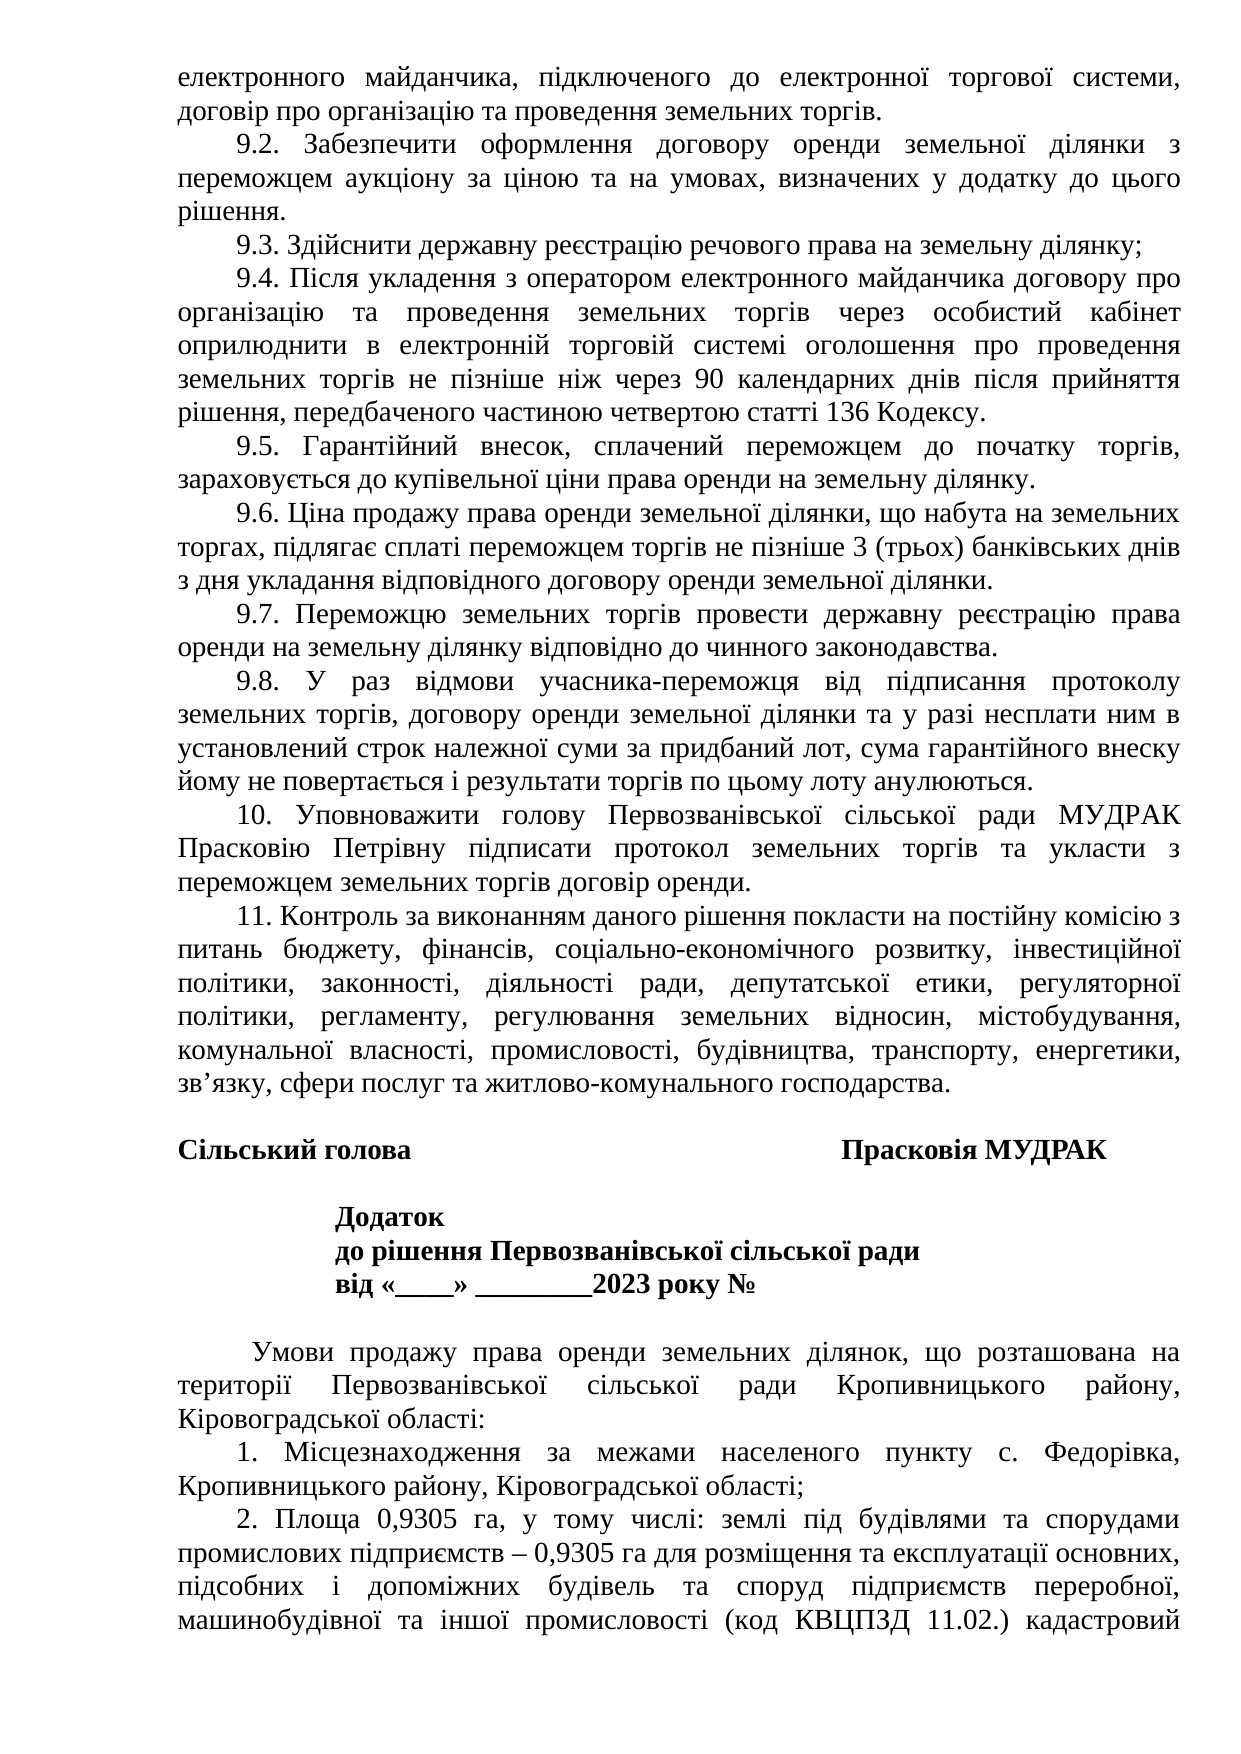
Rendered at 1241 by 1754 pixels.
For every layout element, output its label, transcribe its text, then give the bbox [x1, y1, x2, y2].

text Додаток [335, 1199, 1181, 1233]
text до рішення Первозванівської сільської ради [335, 1233, 1181, 1267]
text Умови продажу права оренди земельних ділянок, що розташована на території Первозванівської сільської ради Кропивницького району, Кіровоградської області: [177, 1334, 1181, 1434]
text 10. Уповноважити голову Первозванівської сільської ради МУДРАК Прасковію Петрівну підписати протокол земельних торгів та укласти з переможцем земельних торгів договір оренди. [177, 797, 1181, 898]
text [177, 59, 1181, 126]
text Сільський голова Прасковія МУДРАК [177, 1132, 1181, 1166]
text 9.5. Гарантійний внесок, сплачений переможцем до початку торгів, зараховується до купівельної ціни права оренди на земельну ділянку. [177, 428, 1181, 495]
text 9.4. Після укладення з оператором електронного майданчика договору про організацію та проведення земельних торгів через особистий кабінет оприлюднити в електронній торговій системі оголошення про проведення земельних торгів не пізніше ніж через 90 календарних днів після прийняття рішення, передбаченого частиною четвертою статті 136 Кодексу. [177, 260, 1181, 428]
text 9.3. Здійснити державну реєстрацію речового права на земельну ділянку; [177, 227, 1181, 260]
text 9.2. Забезпечити оформлення договору оренди земельної ділянки з переможцем аукціону за ціною та на умовах, визначених у додатку до цього рішення. [177, 126, 1181, 227]
text 9.7. Переможцю земельних торгів провести державну реєстрацію права оренди на земельну ділянку відповідно до чинного законодавства. [177, 596, 1181, 663]
text 11. Контроль за виконанням даного рішення покласти на постійну комісію з питань бюджету, фінансів, соціально-економічного розвитку, інвестиційної політики, законності, діяльності ради, депутатської етики, регуляторної політики, регламенту, регулювання земельних відносин, містобудування, комунальної власності, промисловості, будівництва, транспорту, енергетики, зв’язку, сфери послуг та житлово-комунального господарства. [177, 898, 1181, 1099]
text від «____» ________2023 року № [335, 1267, 1181, 1300]
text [177, 1501, 1181, 1636]
text 9.8. У раз відмови учасника-переможця від підписання протоколу земельних торгів, договору оренди земельної ділянки та у разі несплати ним в установлений строк належної суми за придбаний лот, сума гарантійного внеску йому не повертається і результати торгів по цьому лоту анулюються. [177, 663, 1181, 797]
text 9.6. Ціна продажу права оренди земельної ділянки, що набута на земельних торгах, підлягає сплаті переможцем торгів не пізніше 3 (трьох) банківських днів з дня укладання відповідного договору оренди земельної ділянки. [177, 495, 1181, 596]
text 1. Місцезнаходження за межами населеного пункту с. Федорівка, Кропивницького району, Кіровоградської області; [177, 1434, 1181, 1501]
